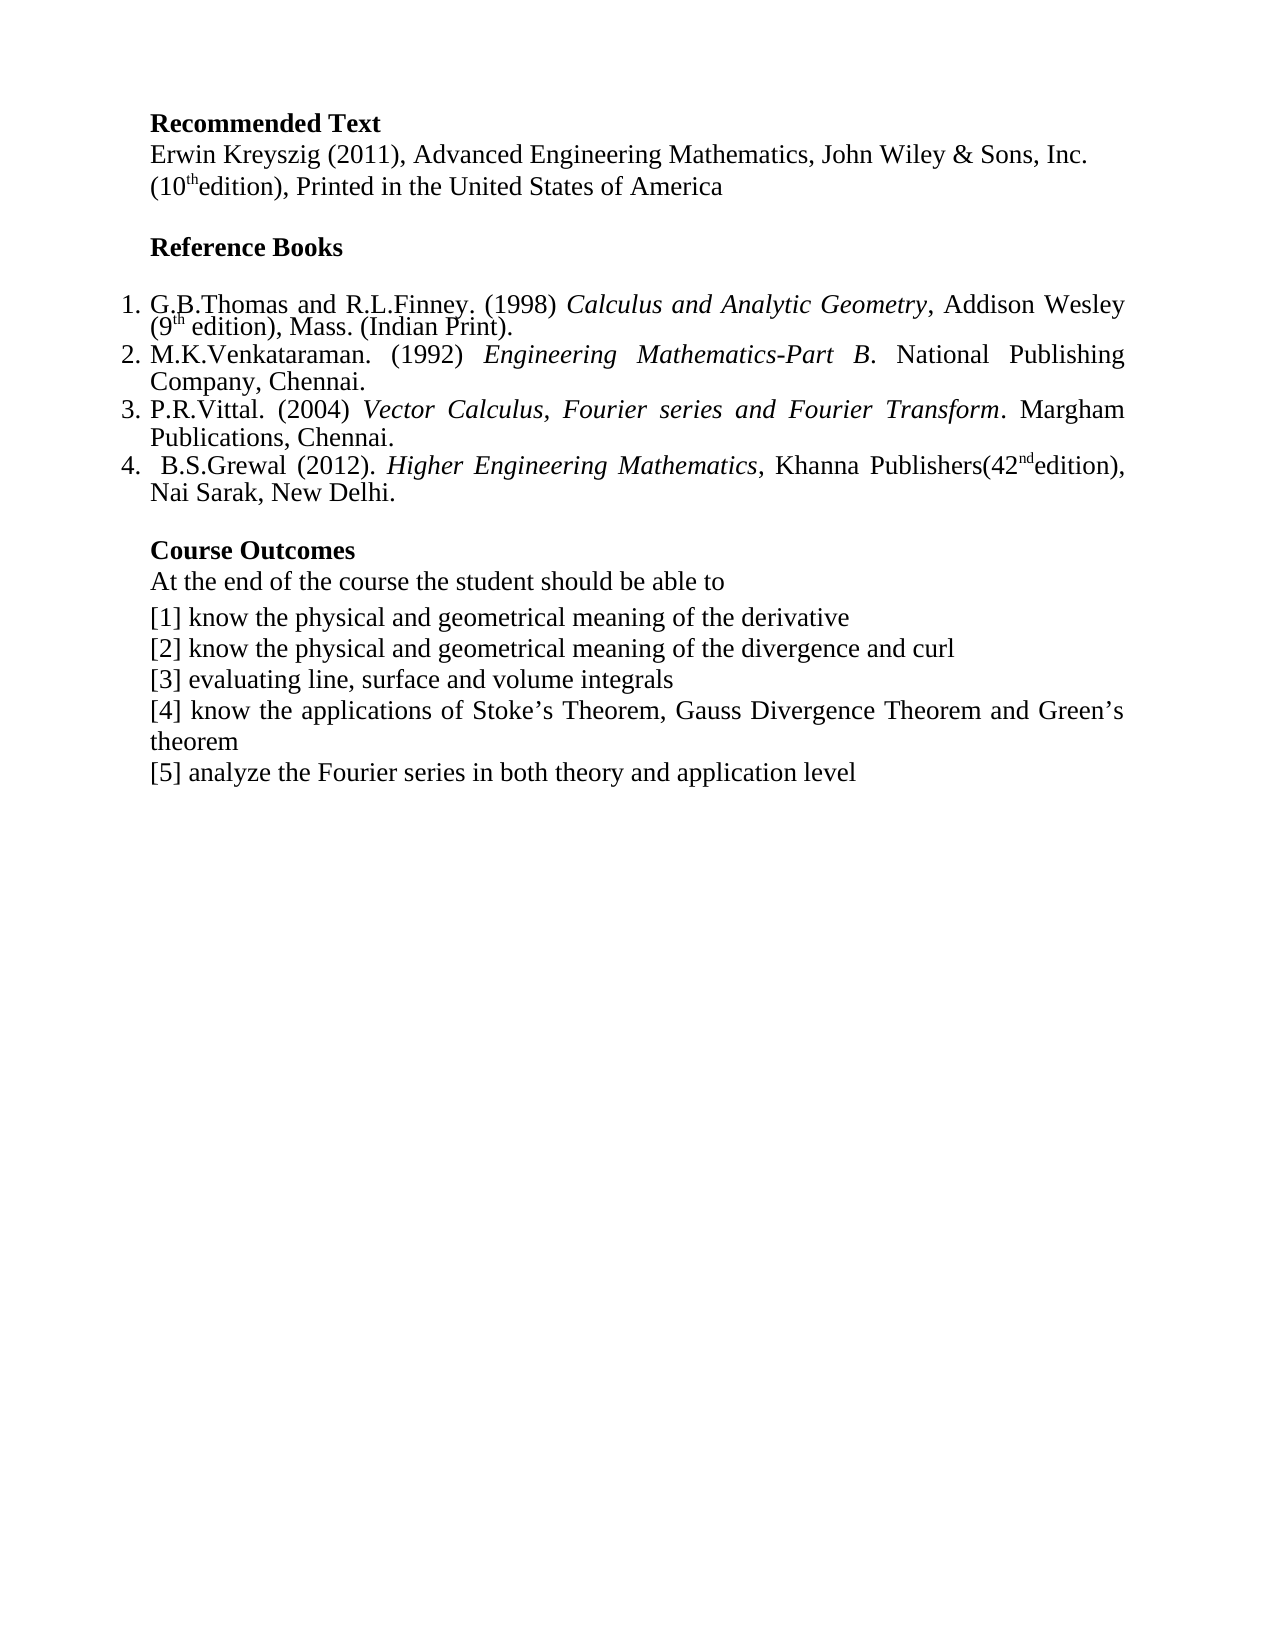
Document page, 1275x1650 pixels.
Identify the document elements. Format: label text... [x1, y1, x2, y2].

text [3] evaluating line, surface and volume integrals [150, 663, 1125, 694]
text [2] know the physical and geometrical meaning of the divergence and curl [150, 632, 1125, 663]
list G.B.Thomas and R.L.Finney. (1998) Calculus and Analytic Geometry, Addison Wesley (9th edition), Mass. (Indian Print). [121, 294, 1125, 341]
list B.S.Grewal (2012). Higher Engineering Mathematics, Khanna Publishers(42ndedition), Nai Sarak, New Delhi. [121, 452, 1125, 508]
list P.R.Vittal. (2004) Vector Calculus, Fourier series and Fourier Transform. Margham Publications, Chennai. [121, 397, 1125, 452]
text Recommended Text [150, 107, 1125, 138]
text Erwin Kreyszig (2011), Advanced Engineering Mathematics, John Wiley & Sons, Inc. (10thedition), Printed in the United States of America [150, 138, 1125, 201]
text [5] analyze the Fourier series in both theory and application level [150, 756, 1125, 788]
text [1] know the physical and geometrical meaning of the derivative [150, 601, 1125, 632]
list M.K.Venkataraman. (1992) Engineering Mathematics-Part B. National Publishing Company, Chennai. [121, 341, 1125, 397]
text Reference Books [150, 231, 1125, 262]
text Course Outcomes [150, 535, 1125, 565]
text [4] know the applications of Stoke’s Theorem, Gauss Divergence Theorem and Green’s theorem [150, 694, 1125, 756]
text At the end of the course the student should be able to [150, 565, 1125, 596]
